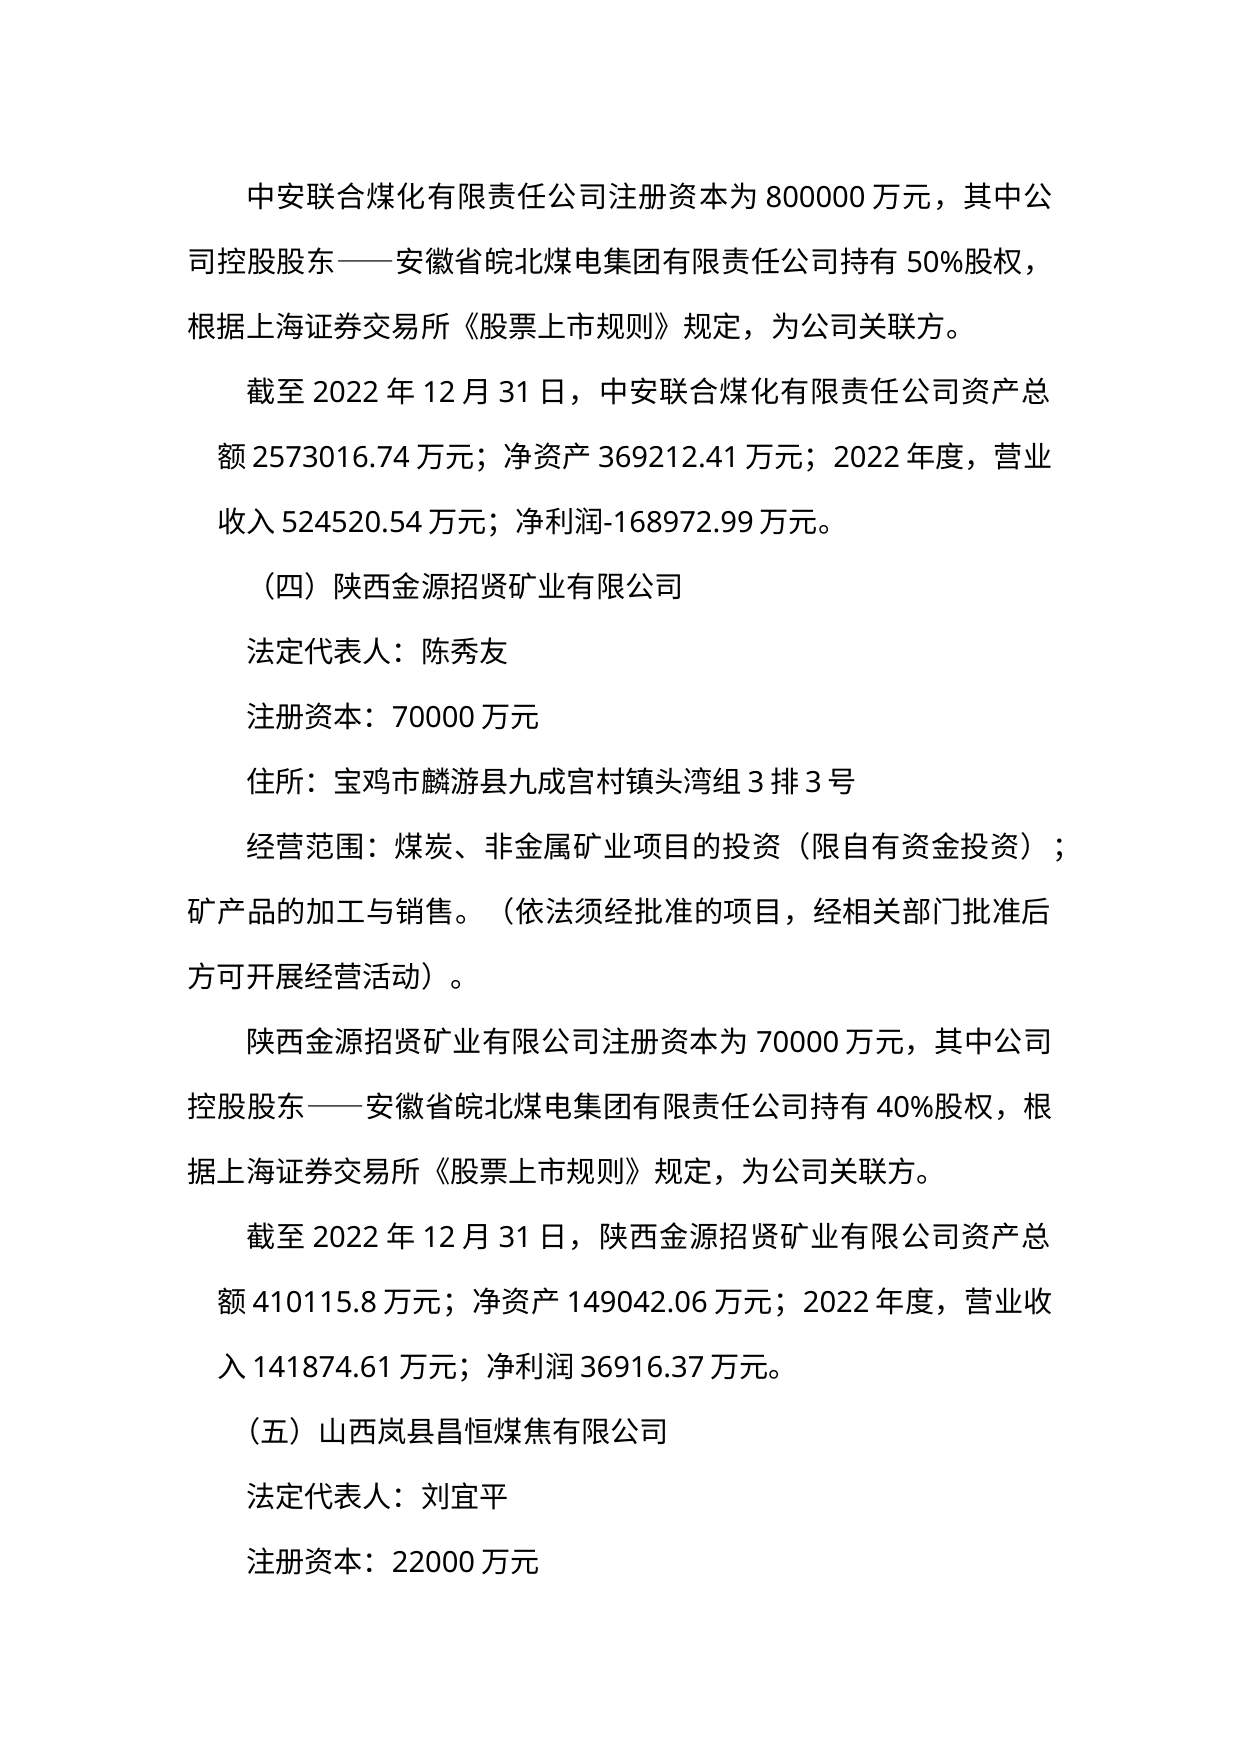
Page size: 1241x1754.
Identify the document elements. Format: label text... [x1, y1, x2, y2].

text （四）陕西金源招贤矿业有限公司 [187, 552, 1053, 617]
text 法定代表人：刘宜平 [187, 1462, 1053, 1527]
text （五）山西岚县昌恒煤焦有限公司 [187, 1397, 1053, 1462]
text 注册资本：70000万元 [187, 682, 1053, 747]
text 截至2022年12月31日，中安联合煤化有限责任公司资产总额2573016.74万元；净资产369212.41万元；2022年度，营业收入524520.54万元；净利润-168972.99万元。 [217, 357, 1053, 552]
text 中安联合煤化有限责任公司注册资本为800000万元，其中公司控股股东——安徽省皖北煤电集团有限责任公司持有50%股权，根据上海证券交易所《股票上市规则》规定，为公司关联方。 [187, 162, 1053, 357]
text 法定代表人：陈秀友 [187, 617, 1053, 682]
text 注册资本：22000万元 [187, 1527, 1053, 1592]
text 经营范围：煤炭、非金属矿业项目的投资（限自有资金投资）；矿产品的加工与销售。（依法须经批准的项目，经相关部门批准后方可开展经营活动）。 [187, 812, 1053, 1007]
text 陕西金源招贤矿业有限公司注册资本为70000万元，其中公司控股股东——安徽省皖北煤电集团有限责任公司持有40%股权，根据上海证券交易所《股票上市规则》规定，为公司关联方。 [187, 1007, 1053, 1202]
text 住所：宝鸡市麟游县九成宫村镇头湾组3排3号 [187, 747, 1053, 812]
text 截至2022年12月31日，陕西金源招贤矿业有限公司资产总额410115.8万元；净资产149042.06万元；2022年度，营业收入141874.61万元；净利润36916.37万元。 [217, 1202, 1053, 1397]
